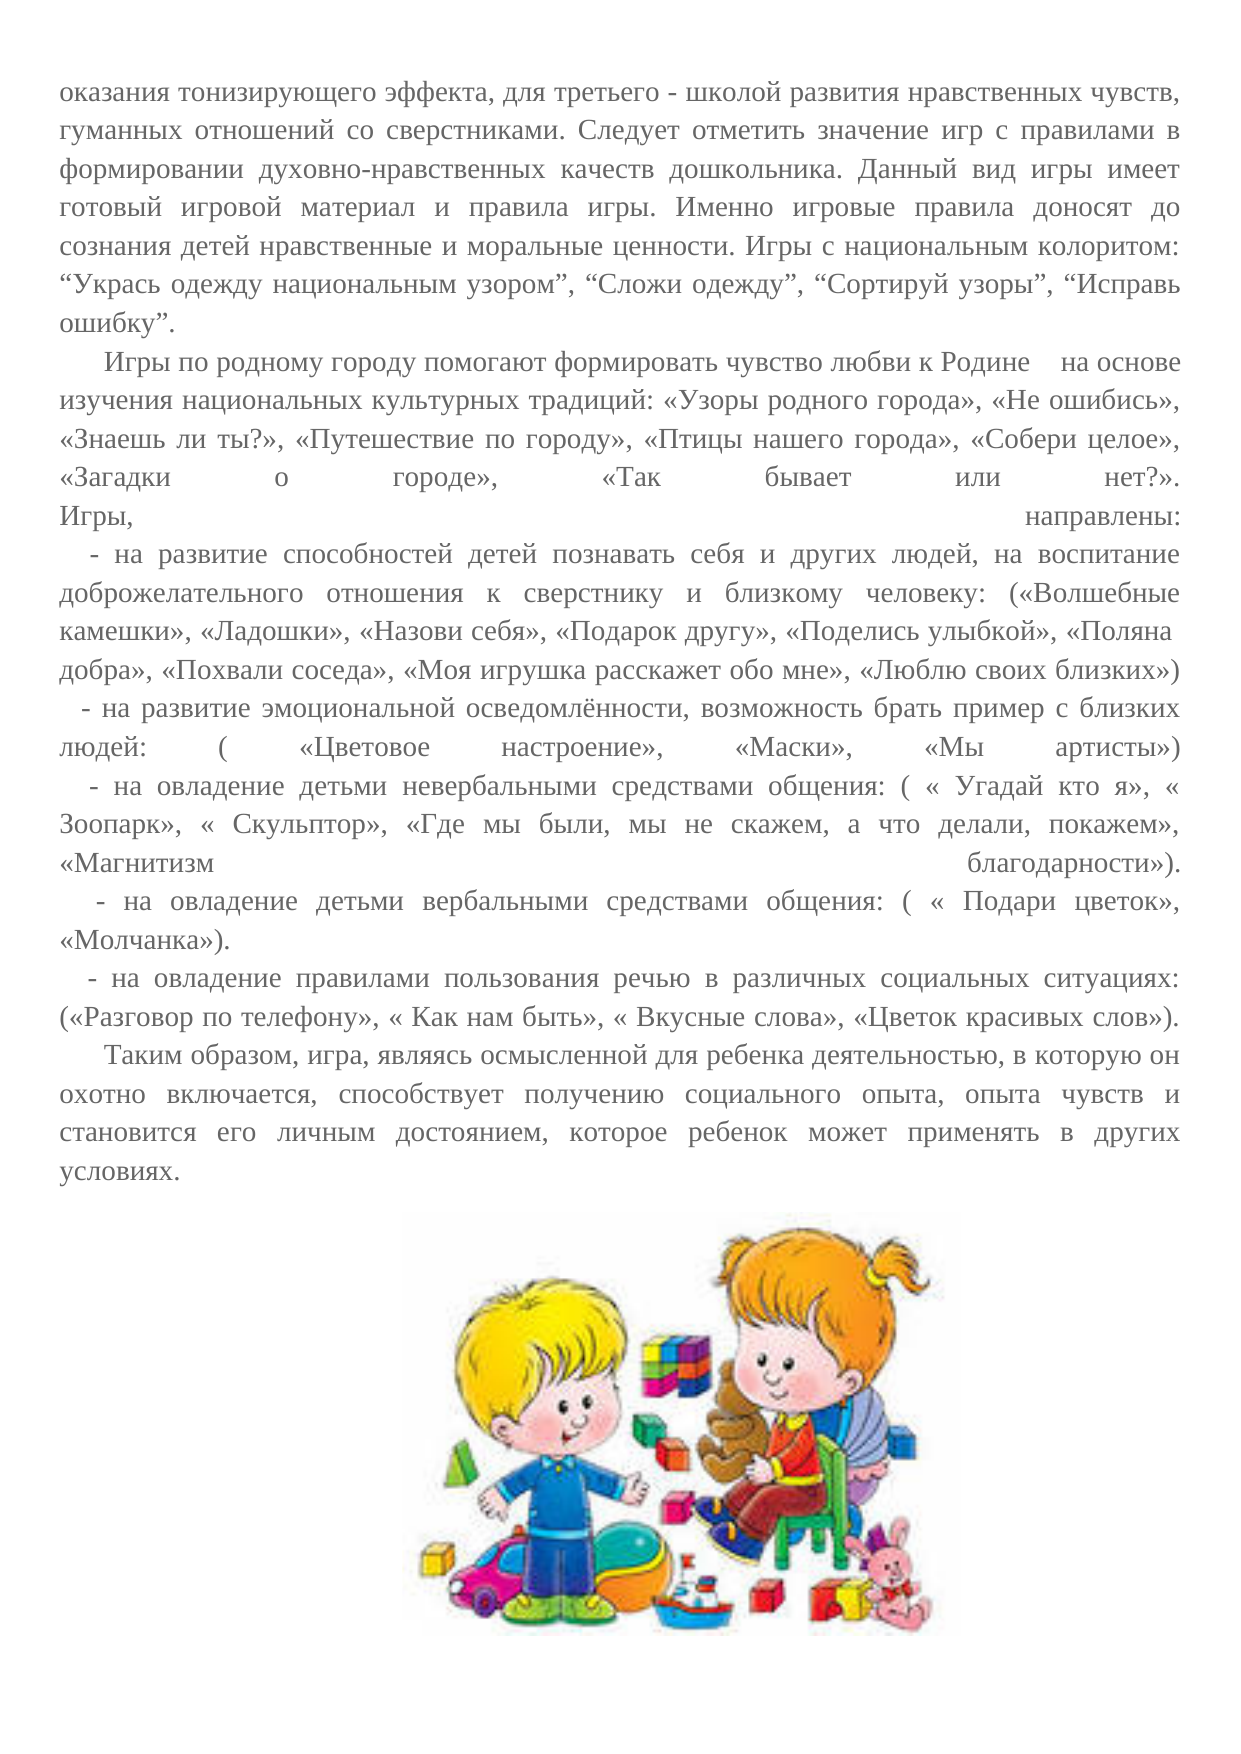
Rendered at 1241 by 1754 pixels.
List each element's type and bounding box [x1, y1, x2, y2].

text [59, 74, 1181, 1187]
picture [402, 1212, 962, 1636]
